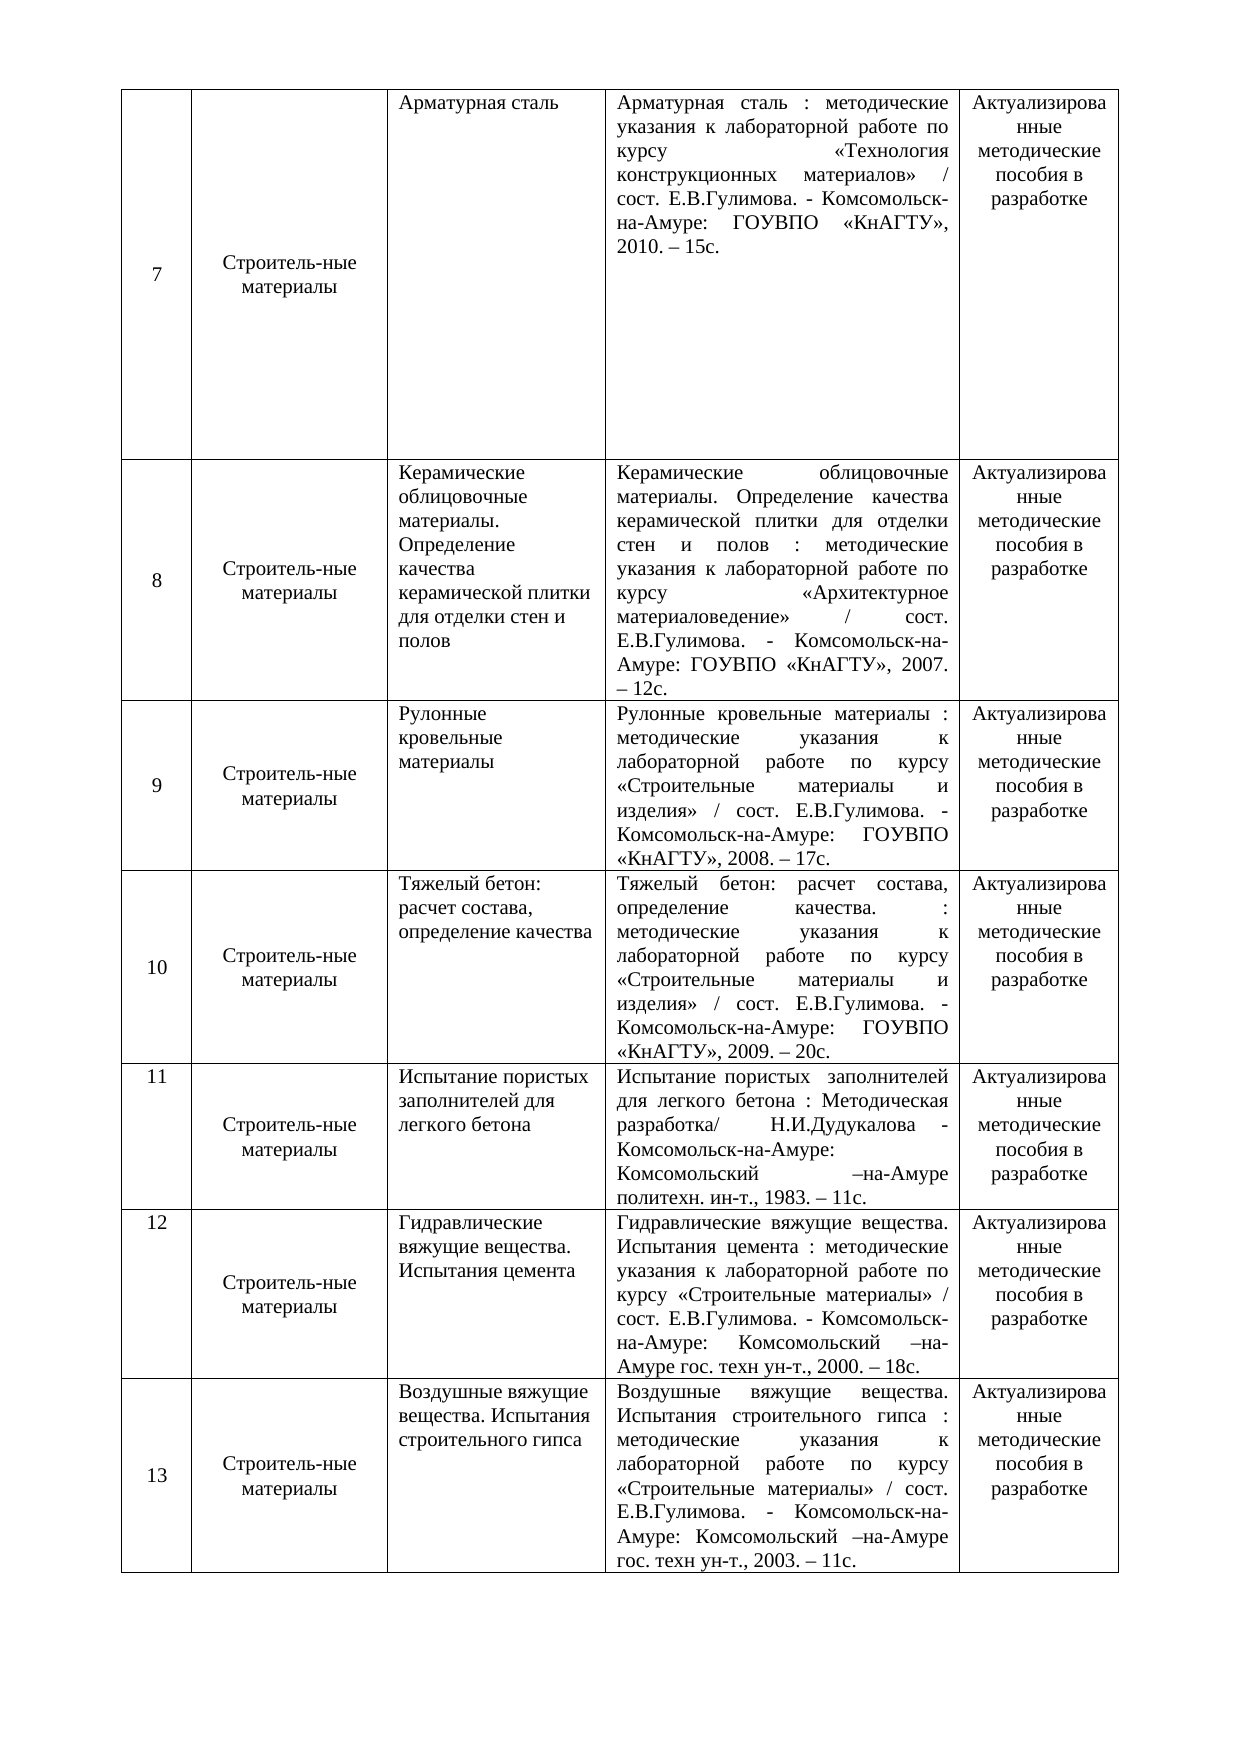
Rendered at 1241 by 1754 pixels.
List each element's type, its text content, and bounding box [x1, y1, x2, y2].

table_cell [192, 90, 387, 458]
table_cell Тяжелый бетон: расчет состава, определение качества. : методические указания к лабораторной работе по курсу «Строительные материалы и изделия» / сост. Е.В.Гулимова. - Комсомольск-на-Амуре: ГОУВПО «КнАГТУ», 2009. – 20с. [606, 871, 959, 1063]
table_cell Строитель-ные материалы [192, 871, 387, 1063]
table_cell 10 [122, 871, 191, 1063]
table_cell Керамические облицовочные материалы. Определение качества керамической плитки для отделки стен и полов : методические указания к лабораторной работе по курсу «Архитектурное материаловедение» / сост. Е.В.Гулимова. - Комсомольск-на-Амуре: ГОУВПО «КнАГТУ», 2007. – 12с. [606, 460, 959, 700]
table_cell Строитель-ные материалы [192, 701, 387, 870]
table_cell Воздушные вяжущие вещества. Испытания строительного гипса [388, 1379, 605, 1572]
table_cell Строитель-ные материалы [192, 1210, 387, 1378]
table_cell 7 [122, 90, 191, 458]
table_cell Актуализированные методические пособия в разработке [960, 1210, 1118, 1378]
table_cell Строитель-ные материалы [192, 1064, 387, 1209]
table_cell Строитель-ные материалы [192, 1379, 387, 1572]
table_cell Гидравлические вяжущие вещества. Испытания цемента : методические указания к лабораторной работе по курсу «Строительные материалы» / сост. Е.В.Гулимова. - Комсомольск-на-Амуре: Комсомольский –на-Амуре гос. техн ун-т., 2000. – 18с. [606, 1210, 959, 1378]
table_cell Тяжелый бетон: расчет состава, определение качества [388, 871, 605, 1063]
table_cell 11 [122, 1064, 191, 1209]
table_cell Испытание пористых заполнителей для легкого бетона [388, 1064, 605, 1209]
table_cell Актуализированные методические пособия в разработке [960, 1379, 1118, 1572]
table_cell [960, 90, 1118, 458]
table_cell Гидравлические вяжущие вещества. Испытания цемента [388, 1210, 605, 1378]
table_cell 12 [122, 1210, 191, 1378]
table_cell Актуализированные методические пособия в разработке [960, 701, 1118, 870]
table_cell 9 [122, 701, 191, 870]
table_cell Строитель-ные материалы [192, 460, 387, 700]
table_cell Арматурная сталь [388, 90, 605, 458]
table_cell Актуализированные методические пособия в разработке [960, 871, 1118, 1063]
table_cell 8 [122, 460, 191, 700]
table_cell 13 [122, 1379, 191, 1572]
table_cell Рулонные кровельные материалы [388, 701, 605, 870]
table_cell Актуализированные методические пособия в разработке [960, 460, 1118, 700]
table_cell Воздушные вяжущие вещества. Испытания строительного гипса : методические указания к лабораторной работе по курсу «Строительные материалы» / сост. Е.В.Гулимова. - Комсомольск-на-Амуре: Комсомольский –на-Амуре гос. техн ун-т., 2003. – 11с. [606, 1379, 959, 1572]
table_cell Арматурная сталь : методические указания к лабораторной работе по курсу «Технология конструкционных материалов» / сост. Е.В.Гулимова. - Комсомольск-на-Амуре: ГОУВПО «КнАГТУ», 2010. – 15с. [606, 90, 959, 458]
table_cell Испытание пористых заполнителей для легкого бетона : Методическая разработка/ Н.И.Дудукалова - Комсомольск-на-Амуре: Комсомольский –на-Амуре политехн. ин-т., 1983. – 11с. [606, 1064, 959, 1209]
table_cell Актуализированные методические пособия в разработке [960, 1064, 1118, 1209]
table_cell Рулонные кровельные материалы : методические указания к лабораторной работе по курсу «Строительные материалы и изделия» / сост. Е.В.Гулимова. - Комсомольск-на-Амуре: ГОУВПО «КнАГТУ», 2008. – 17с. [606, 701, 959, 870]
table_cell Керамические облицовочные материалы. Определение качества керамической плитки для отделки стен и полов [388, 460, 605, 700]
